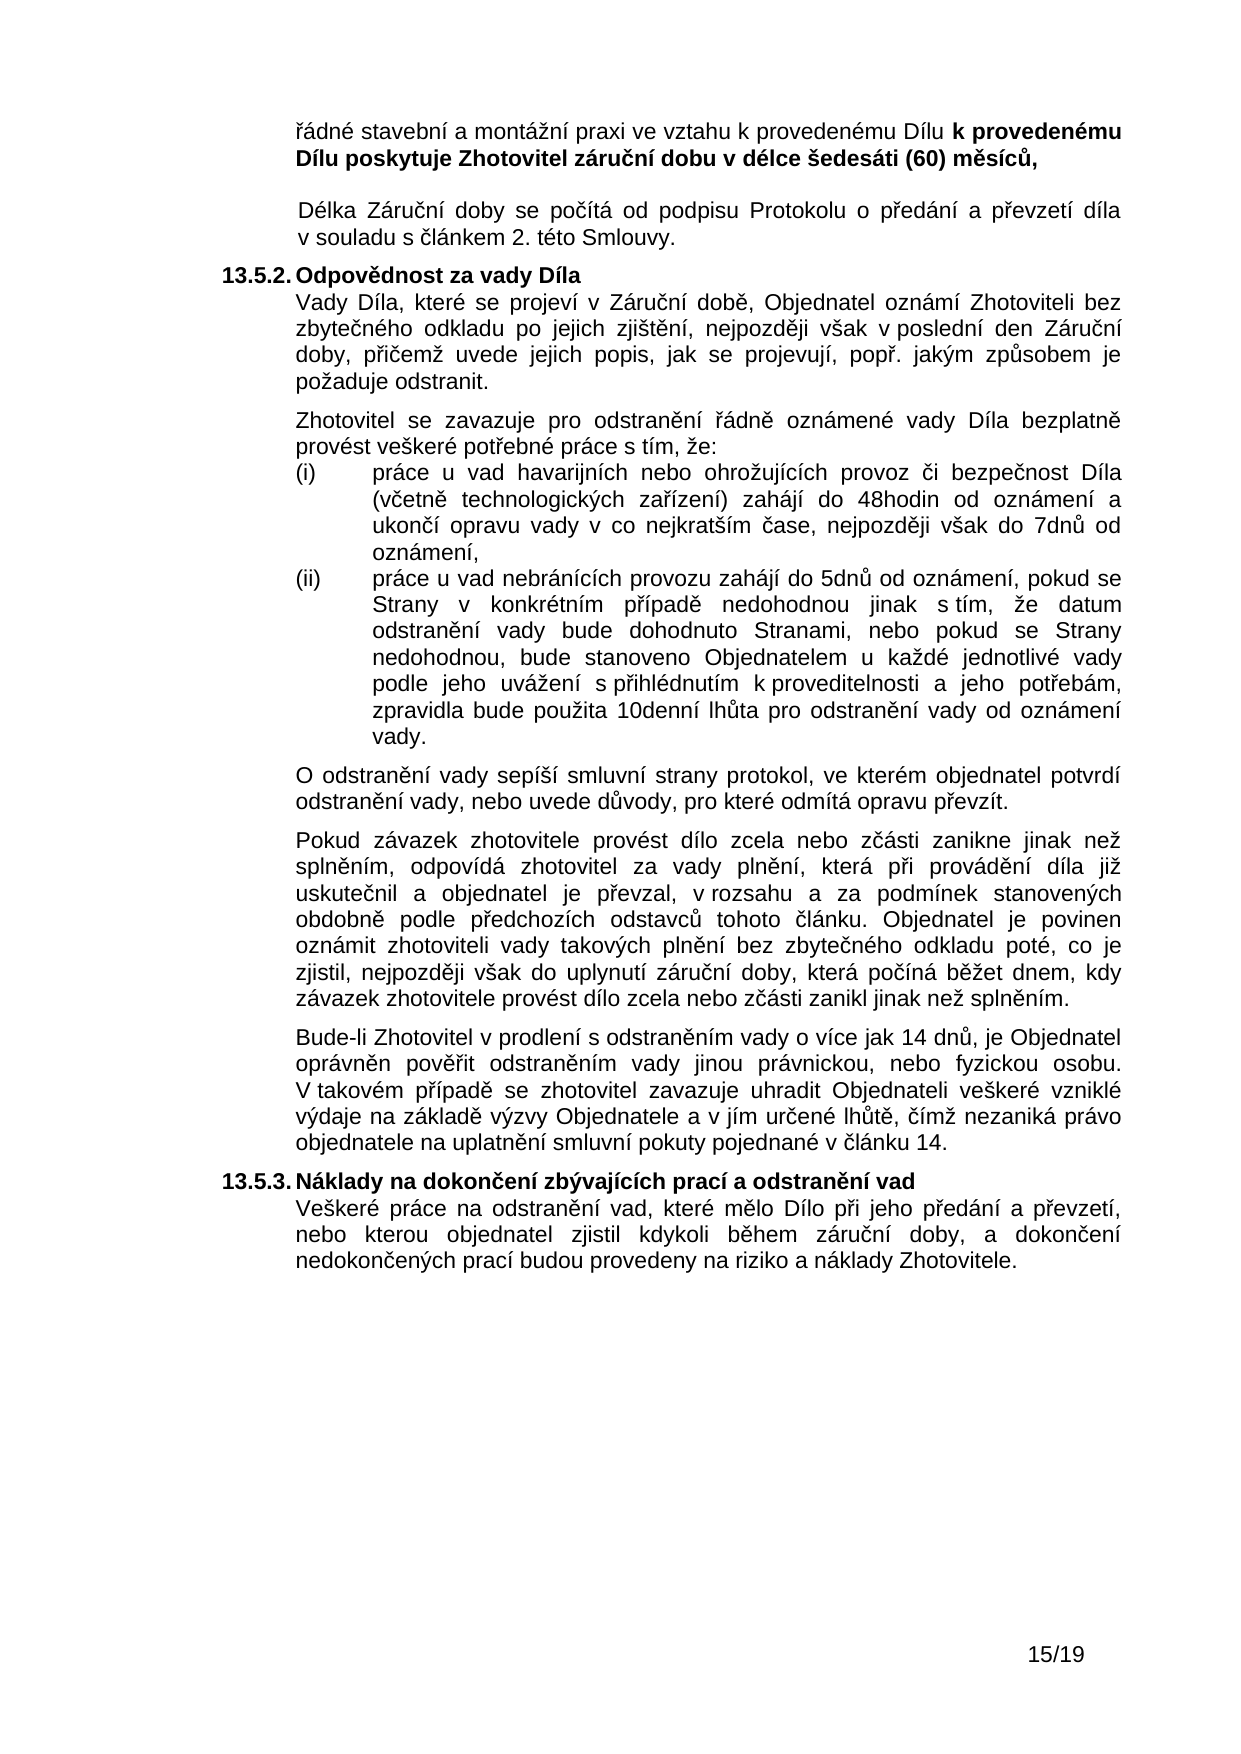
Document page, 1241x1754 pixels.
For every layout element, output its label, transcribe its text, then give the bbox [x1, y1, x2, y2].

text Pokud závazek zhotovitele provést dílo zcela nebo zčásti zanikne jinak než splněním, odpovídá zhotovitel za vady plnění, která při provádění díla již uskutečnil a objednatel je převzal, v rozsahu a za podmínek stanovených obdobně podle předchozích odstavců tohoto článku. Objednatel je povinen oznámit zhotoviteli vady takových plnění bez zbytečného odkladu poté, co je zjistil, nejpozději však do uplynutí záruční doby, která počíná běžet dnem, kdy závazek zhotovitele provést dílo zcela nebo zčásti zanikl jinak než splněním. [295, 827, 1122, 1011]
text Délka Záruční doby se počítá od podpisu Protokolu o předání a převzetí díla v souladu s článkem 2. této Smlouvy. [298, 197, 1122, 250]
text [295, 118, 1122, 171]
text (i) práce u vad havarijních nebo ohrožujících provoz či bezpečnost Díla (včetně technologických zařízení) zahájí do 48hodin od oznámení a ukončí opravu vady v co nejkratším čase, nejpozději však do 7dnů od oznámení, [295, 459, 1122, 565]
text O odstranění vady sepíší smluvní strany protokol, ve kterém objednatel potvrdí odstranění vady, nebo uvede důvody, pro které odmítá opravu převzít. [295, 762, 1122, 814]
text Veškeré práce na odstranění vad, které mělo Dílo při jeho předání a převzetí, nebo kterou objednatel zjistil kdykoli během záruční doby, a dokončení nedokončených prací budou provedeny na riziko a náklady Zhotovitele. [295, 1194, 1122, 1274]
text Vady Díla, které se projeví v Záruční době, Objednatel oznámí Zhotoviteli bez zbytečného odkladu po jejich zjištění, nejpozději však v poslední den Záruční doby, přičemž uvede jejich popis, jak se projevují, popř. jakým způsobem je požaduje odstranit. [295, 289, 1122, 394]
text (ii) práce u vad nebránících provozu zahájí do 5dnů od oznámení, pokud se Strany v konkrétním případě nedohodnou jinak s tím, že datum odstranění vady bude dohodnuto Stranami, nebo pokud se Strany nedohodnou, bude stanoveno Objednatelem u každé jednotlivé vady podle jeho uvážení s přihlédnutím k proveditelnosti a jeho potřebám, zpravidla bude použita 10denní lhůta pro odstranění vady od oznámení vady. [295, 565, 1122, 749]
text Bude-li Zhotovitel v prodlení s odstraněním vady o více jak 14 dnů, je Objednatel oprávněn pověřit odstraněním vady jinou právnickou, nebo fyzickou osobu. V takovém případě se zhotovitel zavazuje uhradit Objednateli veškeré vzniklé výdaje na základě výzvy Objednatele a v jím určené lhůtě, čímž nezaniká právo objednatele na uplatnění smluvní pokuty pojednané v článku 14. [295, 1024, 1122, 1156]
subtitle Náklady na dokončení zbývajících prací a odstranění vad [222, 1168, 1122, 1194]
text Zhotovitel se zavazuje pro odstranění řádně oznámené vady Díla bezplatně provést veškeré potřebné práce s tím, že: [295, 407, 1122, 459]
subtitle Odpovědnost za vady Díla [222, 262, 1122, 289]
